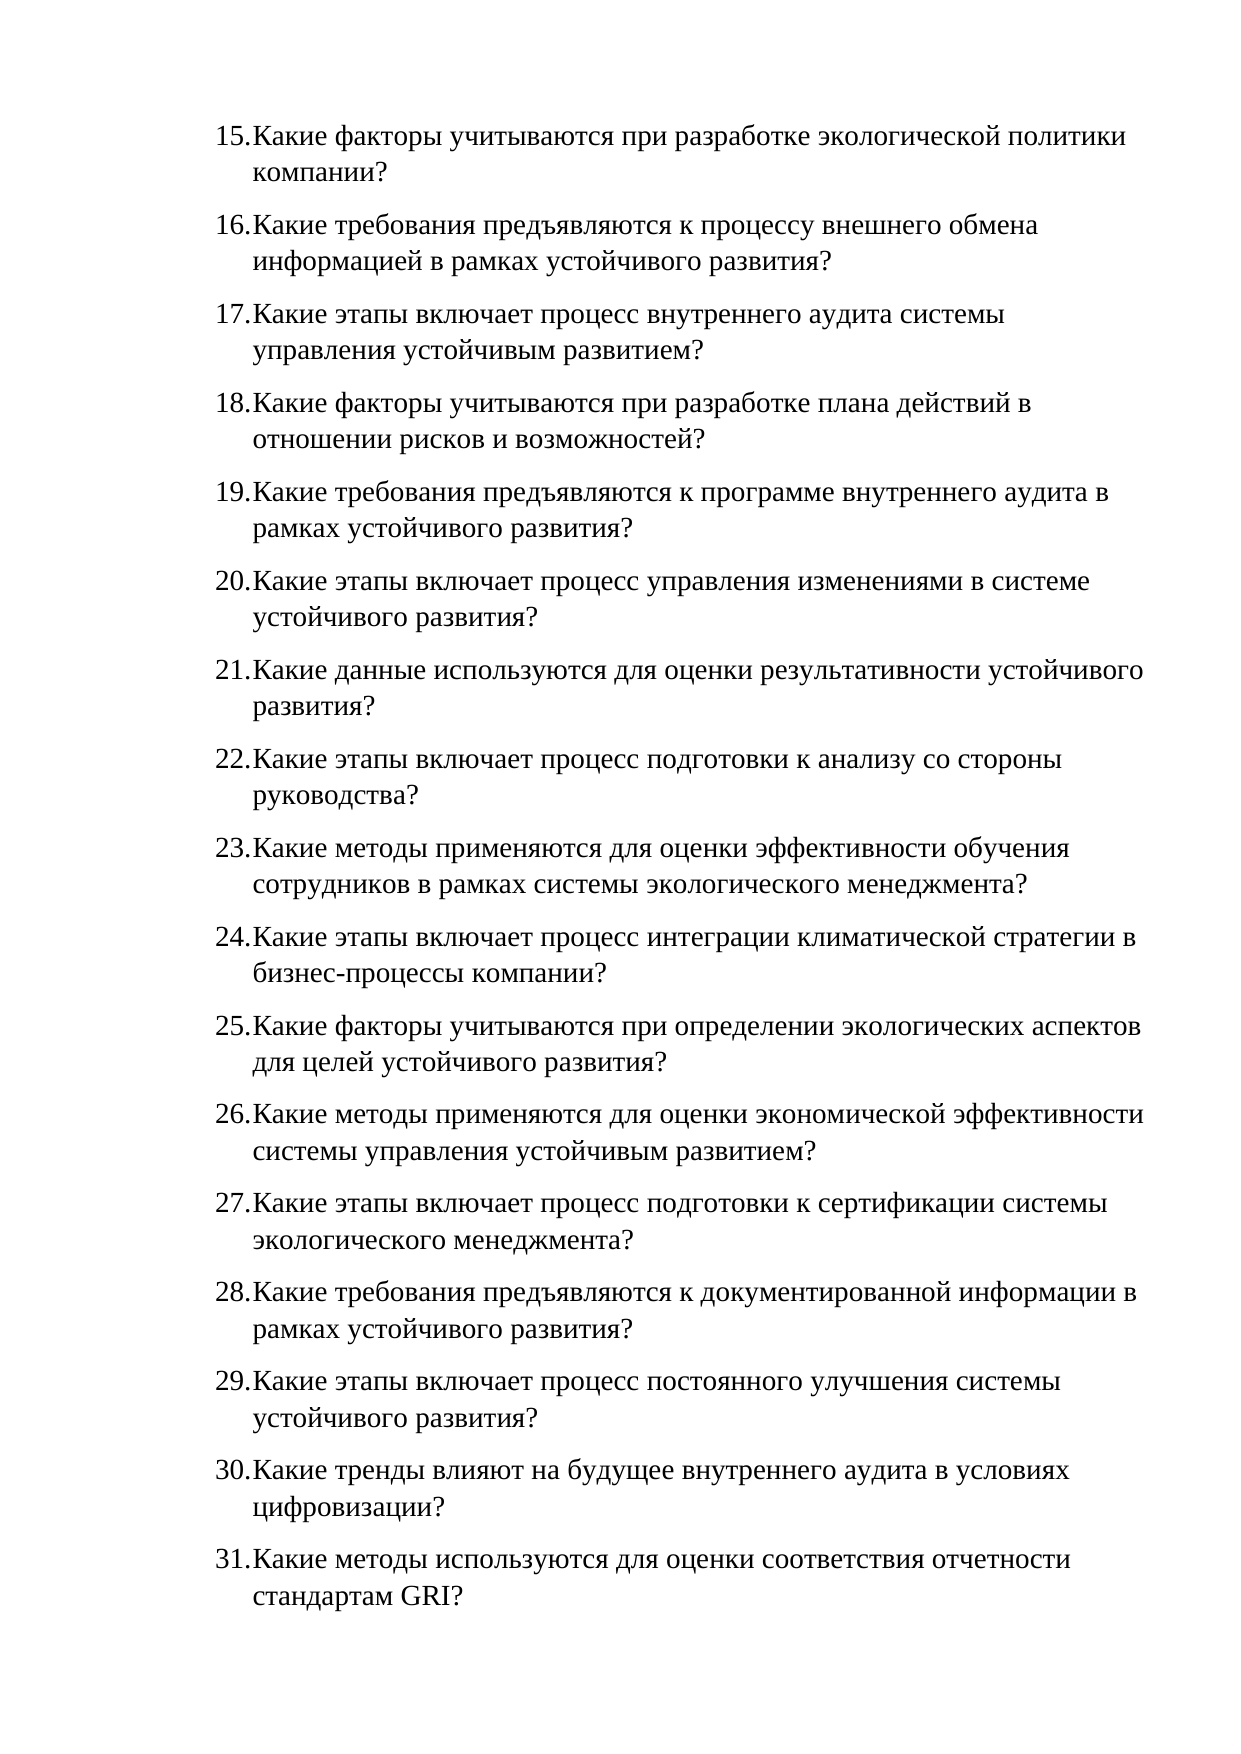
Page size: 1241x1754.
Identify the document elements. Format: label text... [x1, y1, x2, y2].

list Какие данные используются для оценки результативности устойчивого развития? [215, 652, 1152, 722]
list Какие факторы учитываются при определении экологических аспектов для целей устойчивого развития? [215, 1008, 1152, 1077]
list Какие этапы включает процесс управления изменениями в системе устойчивого развития? [215, 563, 1152, 633]
list Какие методы применяются для оценки эффективности обучения сотрудников в рамках системы экологического менеджмента? [215, 830, 1152, 899]
list Какие методы применяются для оценки экономической эффективности системы управления устойчивым развитием? [215, 1097, 1152, 1166]
list Какие этапы включает процесс подготовки к сертификации системы экологического менеджмента? [215, 1186, 1152, 1255]
list Какие факторы учитываются при разработке плана действий в отношении рисков и возможностей? [215, 385, 1152, 455]
list Какие факторы учитываются при разработке экологической политики компании? [215, 118, 1152, 188]
list Какие требования предъявляются к процессу внешнего обмена информацией в рамках устойчивого развития? [215, 207, 1152, 277]
list Какие требования предъявляются к программе внутреннего аудита в рамках устойчивого развития? [215, 474, 1152, 544]
list Какие методы используются для оценки соответствия отчетности стандартам GRI? [215, 1541, 1152, 1611]
list Какие требования предъявляются к документированной информации в рамках устойчивого развития? [215, 1274, 1152, 1344]
list Какие тренды влияют на будущее внутреннего аудита в условиях цифровизации? [215, 1452, 1152, 1522]
list Какие этапы включает процесс внутреннего аудита системы управления устойчивым развитием? [215, 296, 1152, 366]
list Какие этапы включает процесс подготовки к анализу со стороны руководства? [215, 741, 1152, 811]
list Какие этапы включает процесс интеграции климатической стратегии в бизнес-процессы компании? [215, 919, 1152, 988]
list Какие этапы включает процесс постоянного улучшения системы устойчивого развития? [215, 1363, 1152, 1433]
